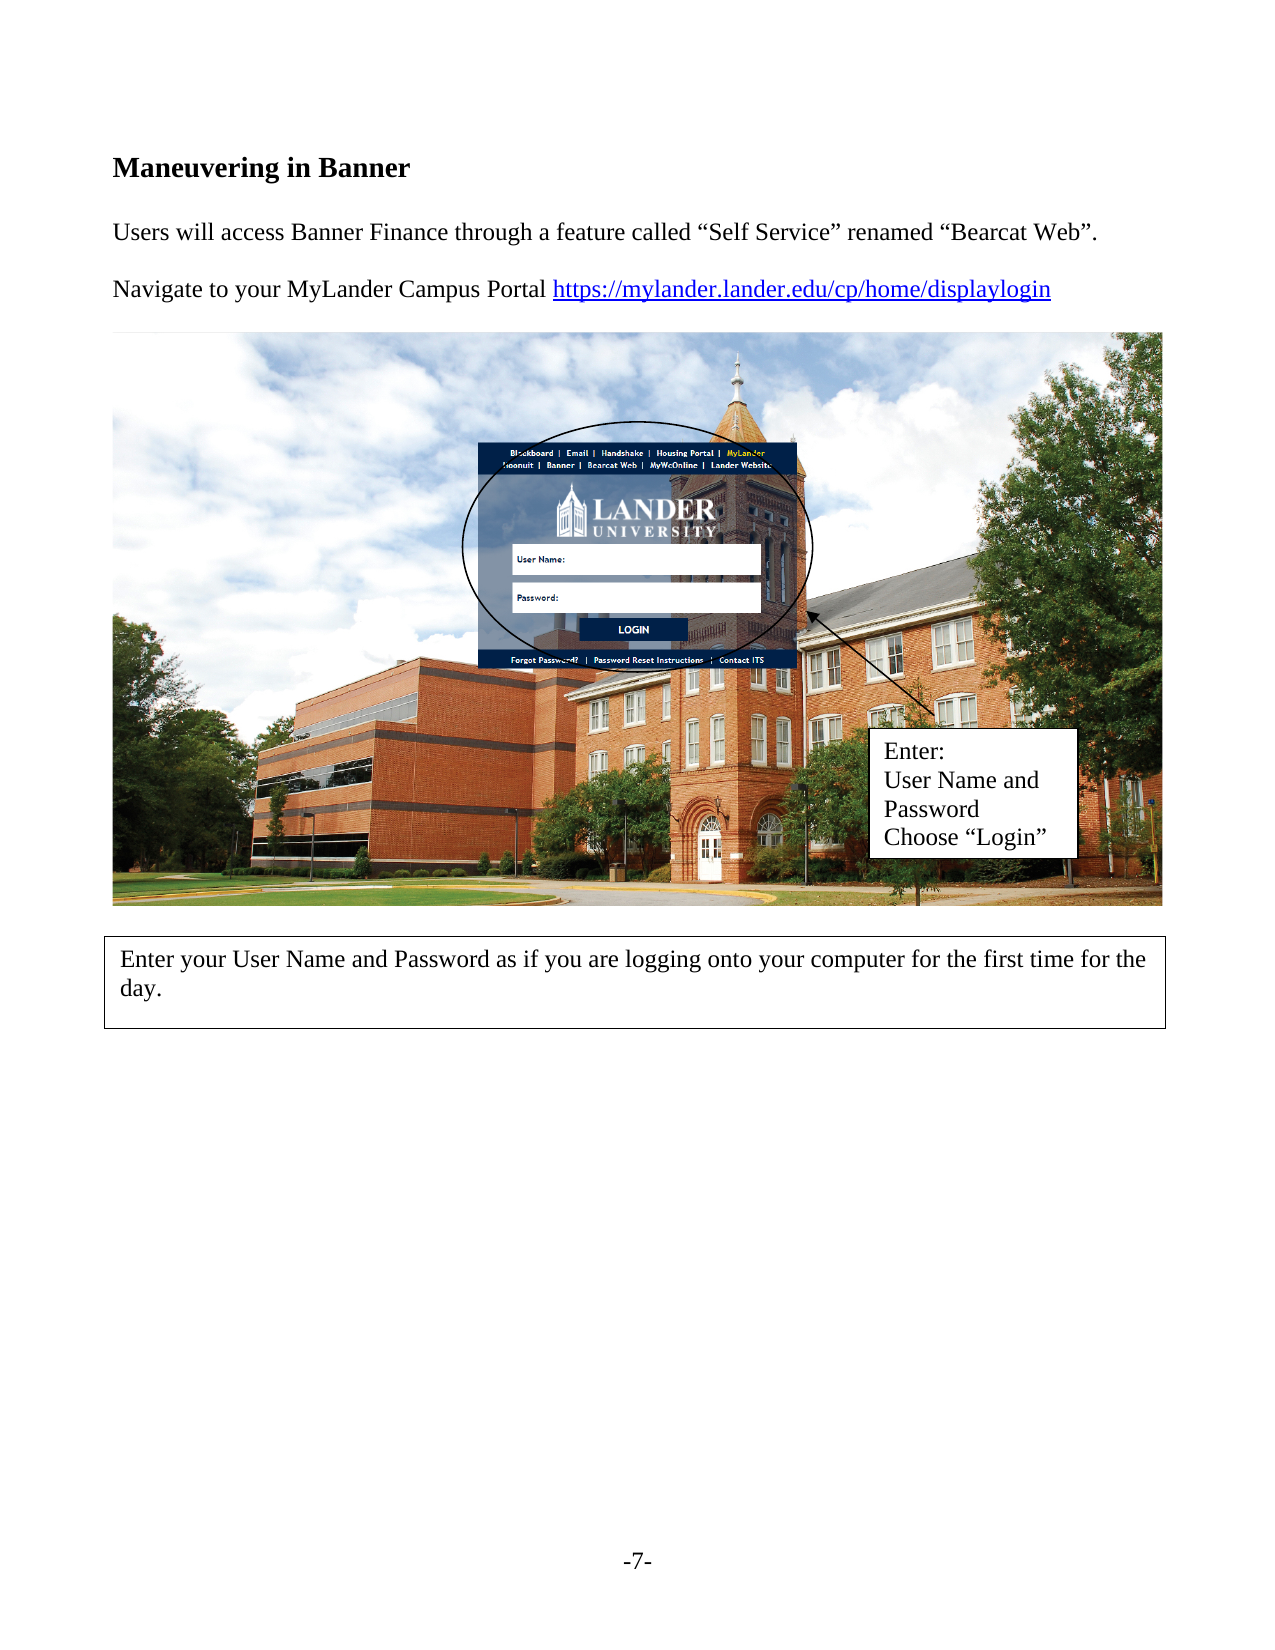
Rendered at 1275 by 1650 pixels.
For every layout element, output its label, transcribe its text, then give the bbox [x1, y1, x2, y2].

text Navigate to your MyLander Campus Portal https://mylander.lander.edu/cp/home/displaylogin [112, 274, 1162, 303]
text Users will access Banner Finance through a feature called “Self Service” renamed “Bearcat Web”. [112, 217, 1162, 246]
picture [112, 332, 1163, 906]
text Maneuvering in Banner [112, 150, 1162, 183]
